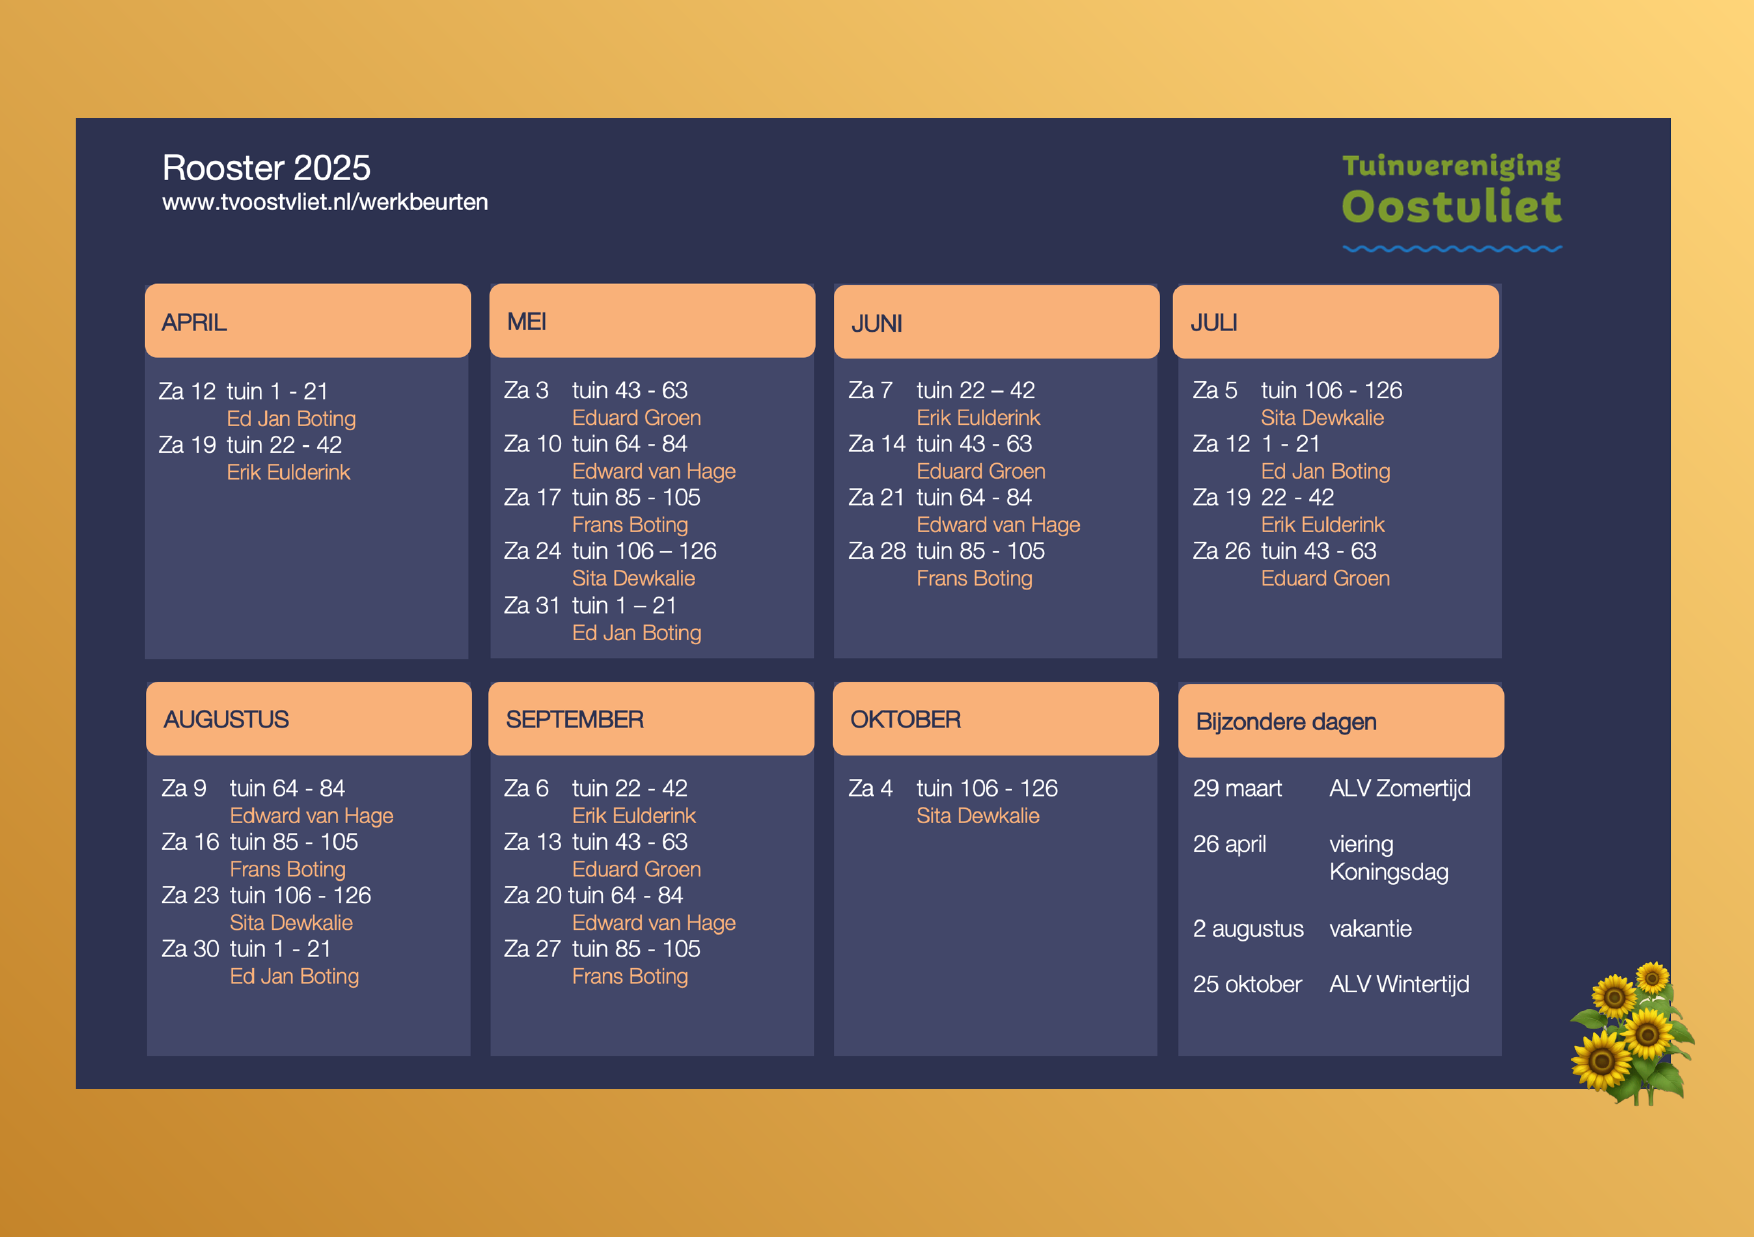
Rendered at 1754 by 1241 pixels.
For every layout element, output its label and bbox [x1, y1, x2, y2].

picture [75, 118, 1714, 1114]
